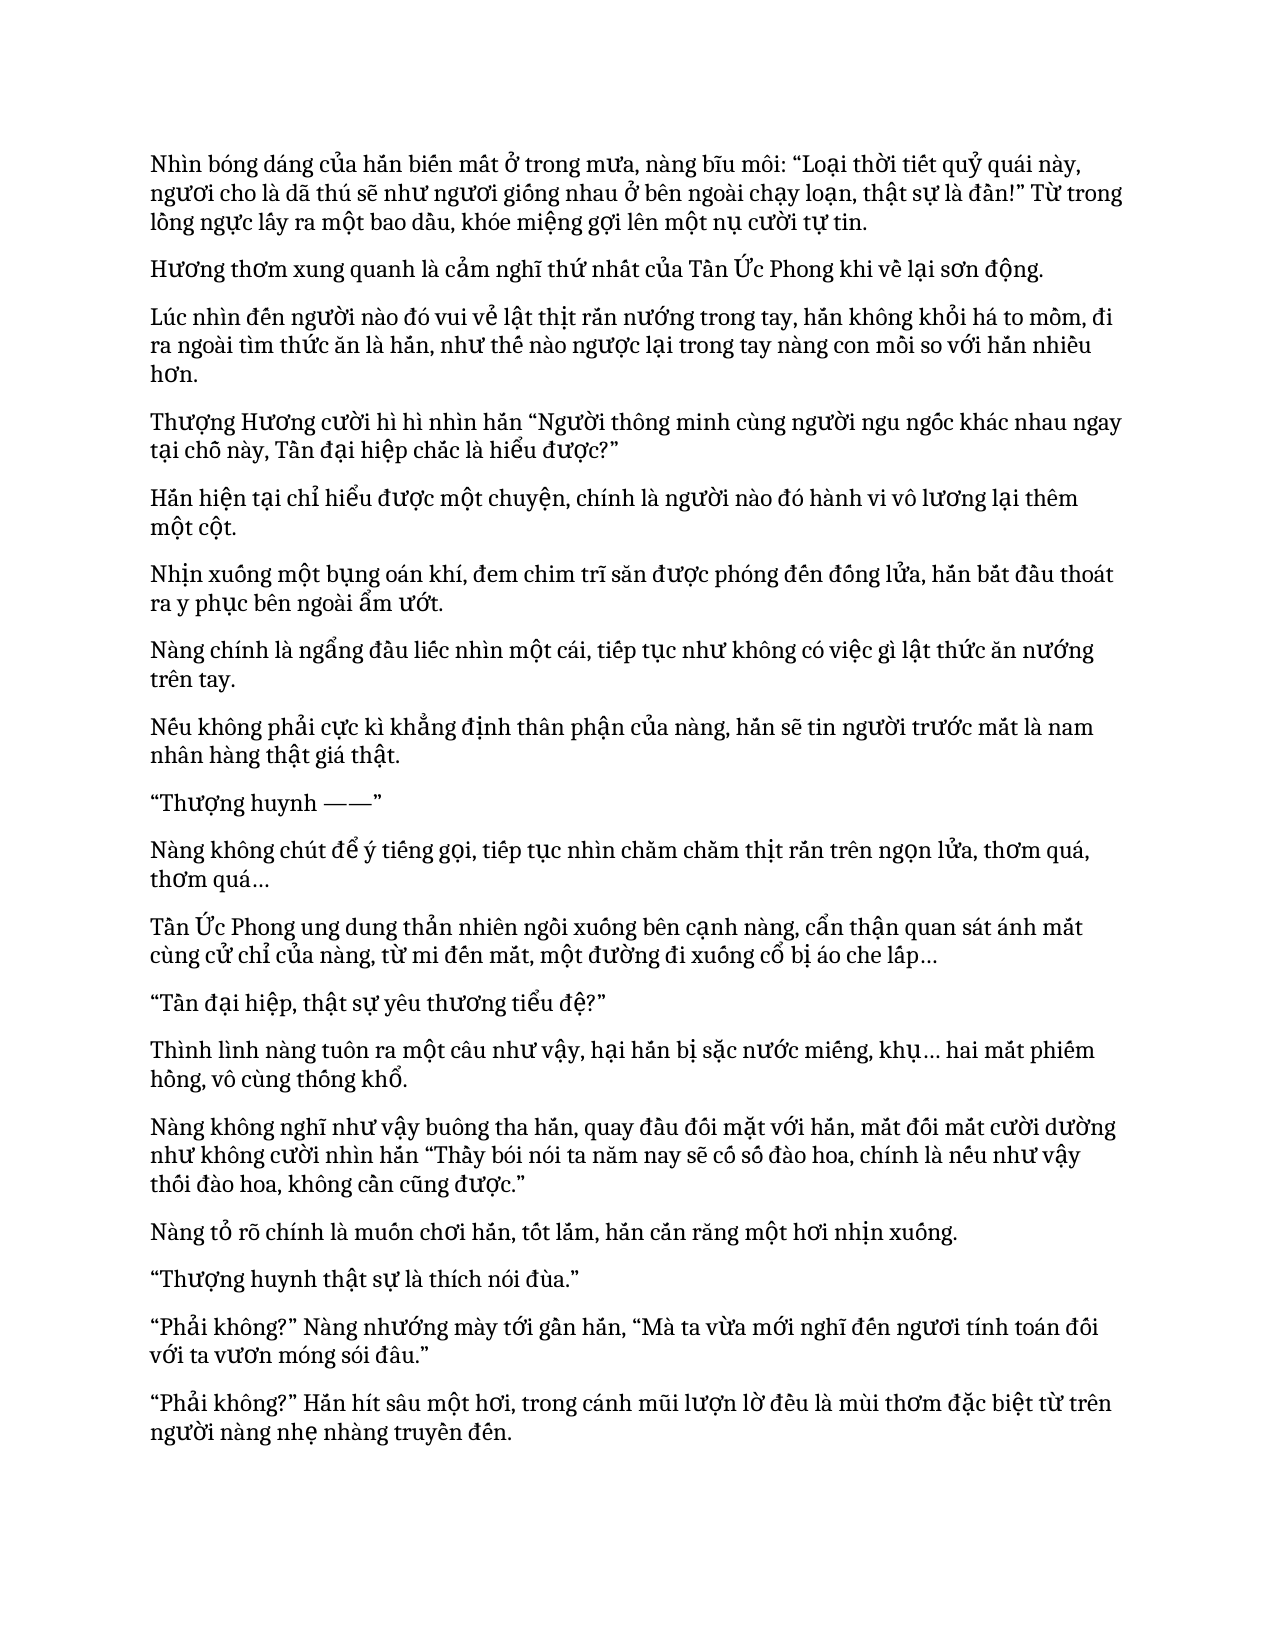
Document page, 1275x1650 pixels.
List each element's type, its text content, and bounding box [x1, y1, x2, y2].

text Nàng chính là ngẩng đầu liếc nhìn một cái, tiếp tục như không có việc gì lật thức ăn nướng trên tay. [150, 636, 1125, 694]
text Nếu không phải cực kì khẳng định thân phận của nàng, hắn sẽ tin người trước mắt là nam nhân hàng thật giá thật. [150, 712, 1125, 770]
text Hắn hiện tại chỉ hiểu được một chuyện, chính là người nào đó hành vi vô lương lại thêm một cột. [150, 484, 1125, 541]
text Thượng Hương cười hì hì nhìn hắn “Người thông minh cùng người ngu ngốc khác nhau ngay tại chỗ này, Tần đại hiệp chắc là hiểu được?” [150, 407, 1125, 465]
text Thình lình nàng tuôn ra một câu như vậy, hại hắn bị sặc nước miếng, khụ… hai mắt phiếm hồng, vô cùng thống khổ. [150, 1036, 1125, 1094]
text Nàng tỏ rõ chính là muốn chơi hắn, tốt lắm, hắn cắn răng một hơi nhịn xuống. [150, 1217, 1125, 1246]
text Lúc nhìn đến người nào đó vui vẻ lật thịt rắn nướng trong tay, hắn không khỏi há to mồm, đi ra ngoài tìm thức ăn là hắn, như thế nào ngược lại trong tay nàng con mồi so với hắn nhiều hơn. [150, 302, 1125, 389]
text Nhìn bóng dáng của hắn biến mất ở trong mưa, nàng bĩu môi: “Loại thời tiết quỷ quái này, ngươi cho là dã thú sẽ như ngươi giống nhau ở bên ngoài chạy loạn, thật sự là đần!” Từ trong lồng ngực lấy ra một bao dầu, khóe miệng gợi lên một nụ cười tự tin. [150, 150, 1125, 236]
text Tần Ức Phong ung dung thản nhiên ngồi xuống bên cạnh nàng, cẩn thận quan sát ánh mắt cùng cử chỉ của nàng, từ mi đến mắt, một đường đi xuống cổ bị áo che lấp… [150, 912, 1125, 970]
text “Thượng huynh thật sự là thích nói đùa.” [150, 1265, 1125, 1294]
text Nàng không nghĩ như vậy buông tha hắn, quay đầu đối mặt với hắn, mắt đối mắt cười dường như không cười nhìn hắn “Thầy bói nói ta năm nay sẽ cố số đào hoa, chính là nếu như vậy thối đào hoa, không cần cũng được.” [150, 1112, 1125, 1199]
text “Phải không?” Nàng nhướng mày tới gần hắn, “Mà ta vừa mới nghĩ đến ngươi tính toán đối với ta vươn móng sói đâu.” [150, 1312, 1125, 1370]
text “Phải không?” Hắn hít sâu một hơi, trong cánh mũi lượn lờ đều là mùi thơm đặc biệt từ trên người nàng nhẹ nhàng truyền đến. [150, 1389, 1125, 1446]
text Nhịn xuống một bụng oán khí, đem chim trĩ săn được phóng đến đống lửa, hắn bắt đầu thoát ra y phục bên ngoài ẩm ướt. [150, 560, 1125, 617]
text “Thượng huynh ——” [150, 789, 1125, 817]
text Nàng không chút để ý tiếng gọi, tiếp tục nhìn chằm chằm thịt rắn trên ngọn lửa, thơm quá, thơm quá… [150, 836, 1125, 894]
text “Tần đại hiệp, thật sự yêu thương tiểu đệ?” [150, 989, 1125, 1017]
text Hương thơm xung quanh là cảm nghĩ thứ nhất của Tần Ức Phong khi về lại sơn động. [150, 255, 1125, 284]
